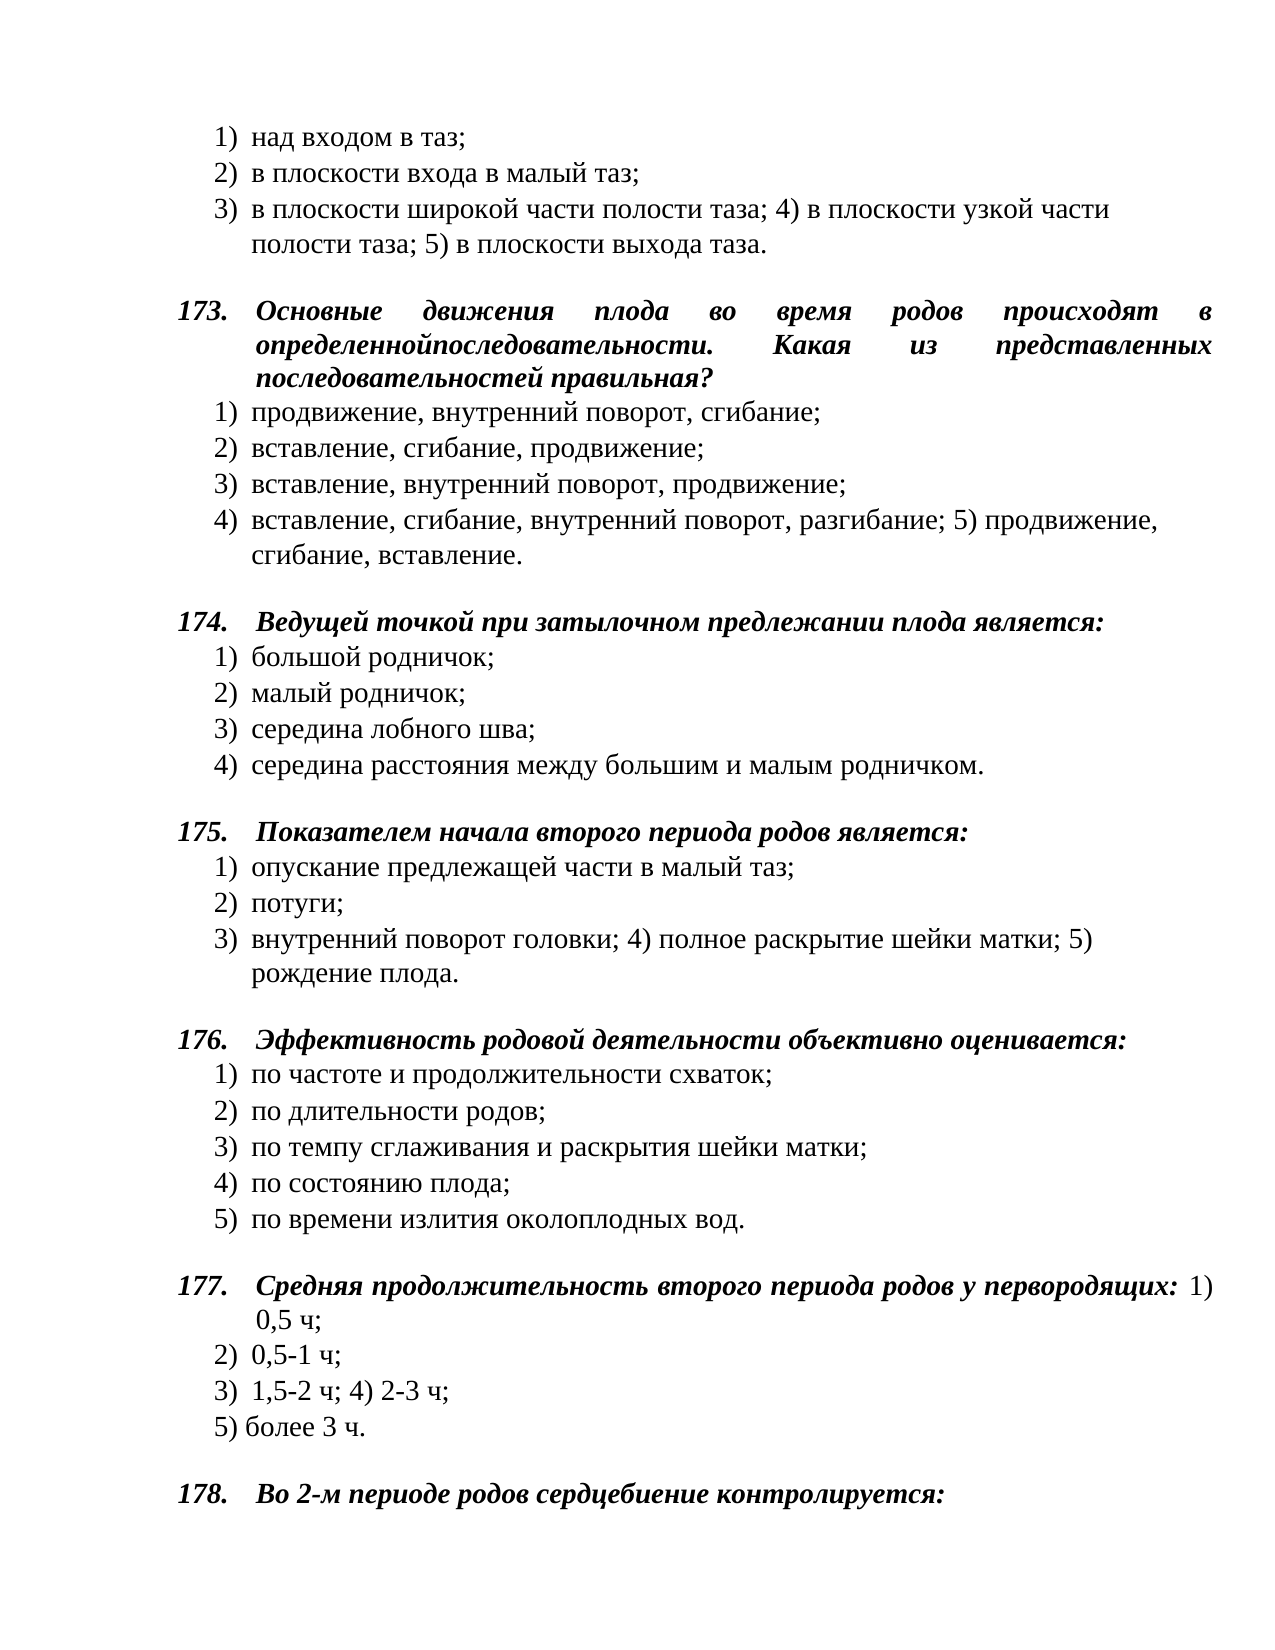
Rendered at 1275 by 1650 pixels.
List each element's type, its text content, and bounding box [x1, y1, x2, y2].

list малый родничок; [213, 675, 1215, 709]
list потуги; [213, 885, 1215, 919]
list вставление, сгибание, внутренний поворот, разгибание; 5) продвижение, сгибание, вставление. [213, 502, 1215, 570]
list Средняя продолжительность второго периода родов у первородящих: 1) 0,5 ч; [177, 1268, 1213, 1336]
list Ведущей точкой при затылочном предлежании плода является: [177, 604, 1213, 638]
list по частоте и продолжительности схваток; [213, 1057, 1215, 1090]
text 5) более 3 ч. [213, 1409, 1215, 1443]
list вставление, внутренний поворот, продвижение; [213, 466, 1215, 500]
list Показателем начала второго периода родов является: [177, 814, 1213, 848]
list в плоскости входа в малый таз; [213, 155, 1215, 189]
list вставление, сгибание, продвижение; [213, 430, 1215, 464]
list внутренний поворот головки; 4) полное раскрытие шейки матки; 5) рождение плода. [213, 921, 1215, 988]
list Во 2-м периоде родов сердцебиение контролируется: [177, 1476, 1213, 1510]
list середина расстояния между большим и малым родничком. [213, 747, 1215, 781]
list 1,5-2 ч; 4) 2-3 ч; [213, 1373, 791, 1407]
list продвижение, внутренний поворот, сгибание; [213, 394, 1215, 428]
list середина лобного шва; [213, 711, 1215, 745]
list опускание предлежащей части в малый таз; [213, 849, 1215, 883]
list по времени излития околоплодных вод. [213, 1201, 1215, 1234]
list по длительности родов; [213, 1093, 1215, 1126]
list 0,5-1 ч; [213, 1337, 791, 1371]
list Основные движения плода во время родов происходят в определеннойпоследовательности. Какая из представленных последовательностей правильная? [177, 293, 1213, 394]
list по состоянию плода; [213, 1165, 1215, 1198]
list над входом в таз; [213, 119, 1215, 153]
list в плоскости широкой части полости таза; 4) в плоскости узкой части полости таза; 5) в плоскости выхода таза. [213, 191, 1215, 259]
list большой родничок; [213, 639, 1215, 673]
list по темпу сглаживания и раскрытия шейки матки; [213, 1129, 1215, 1162]
list Эффективность родовой деятельности объективно оценивается: [177, 1022, 1213, 1055]
